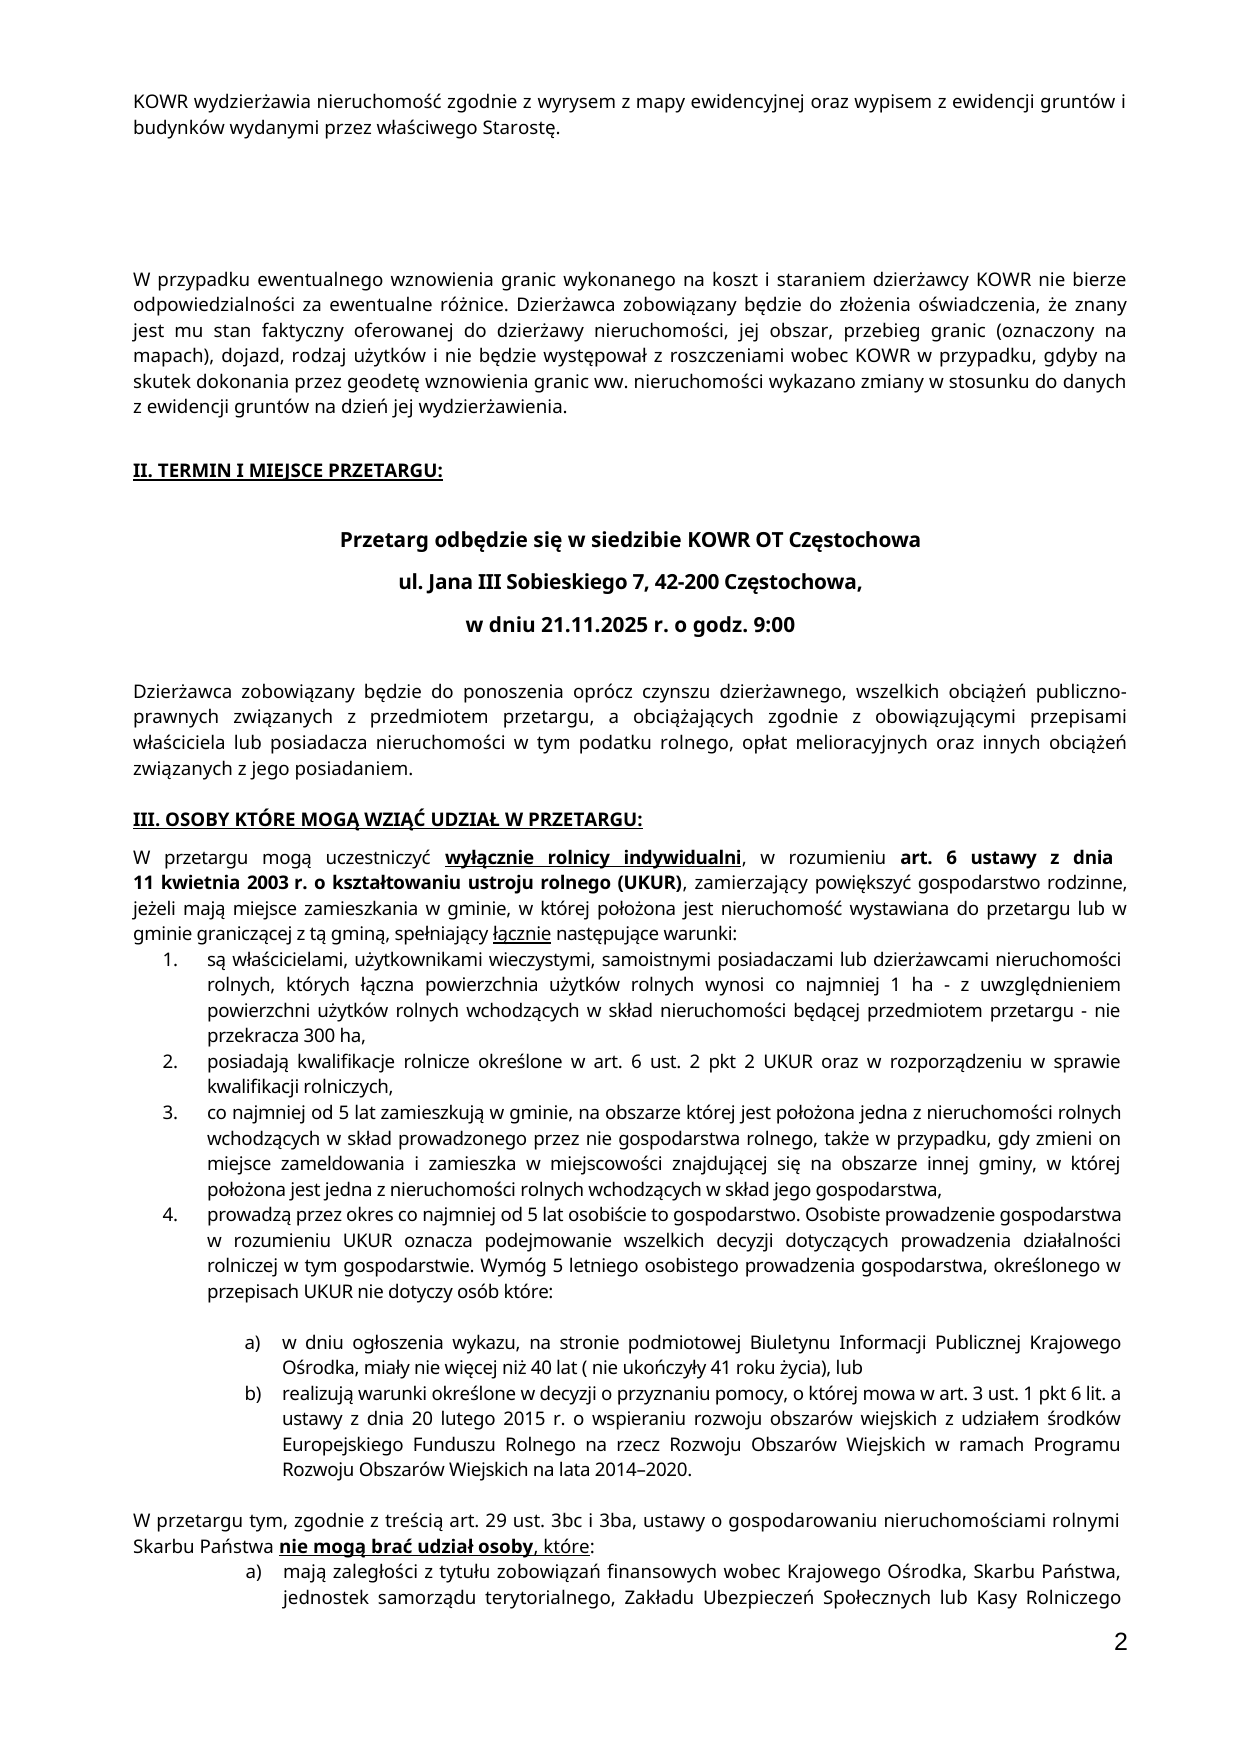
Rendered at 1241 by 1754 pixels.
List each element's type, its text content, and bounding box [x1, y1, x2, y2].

list są właścicielami, użytkownikami wieczystymi, samoistnymi posiadaczami lub dzierżawcami nieruchomości rolnych, których łączna powierzchnia użytków rolnych wynosi co najmniej 1 ha - z uwzględnieniem powierzchni użytków rolnych wchodzących w skład nieruchomości będącej przedmiotem przetargu - nie przekracza , [162, 946, 1122, 1048]
text w dniu 21.11.2025 r. o godz. 9:00 [133, 610, 1128, 638]
text Dzierżawca zobowiązany będzie do ponoszenia oprócz czynszu dzierżawnego, wszelkich obciążeń publiczno-prawnych związanych z przedmiotem przetargu, a obciążających zgodnie z obowiązującymi przepisami właściciela lub posiadacza nieruchomości w tym podatku rolnego, opłat melioracyjnych oraz innych obciążeń związanych z jego posiadaniem. [133, 678, 1128, 780]
text W przetargu mogą uczestniczyć wyłącznie rolnicy indywidualni, w rozumieniu art. 6 ustawy z dnia 11 kwietnia 2003 r. o kształtowaniu ustroju rolnego (UKUR), zamierzający powiększyć gospodarstwo rodzinne, jeżeli mają miejsce zamieszkania w gminie, w której położona jest nieruchomość wystawiana do przetargu lub w gminie graniczącej z tą gminą, spełniający łącznie następujące warunki: [133, 844, 1128, 946]
list prowadzą przez okres co najmniej od 5 lat osobiście to gospodarstwo. Osobiste prowadzenie gospodarstwa w rozumieniu UKUR oznacza podejmowanie wszelkich decyzji dotyczących prowadzenia działalności rolniczej w tym gospodarstwie. Wymóg 5 letniego osobistego prowadzenia gospodarstwa, określonego w przepisach UKUR nie dotyczy osób które: [162, 1201, 1122, 1303]
text Przetarg odbędzie się w siedzibie KOWR OT Częstochowa [133, 525, 1128, 553]
text W przypadku ewentualnego wznowienia granic wykonanego na koszt i staraniem dzierżawcy KOWR nie bierze odpowiedzialności za ewentualne różnice. Dzierżawca zobowiązany będzie do złożenia oświadczenia, że znany jest mu stan faktyczny oferowanej do dzierżawy nieruchomości, jej obszar, przebieg granic (oznaczony na mapach), dojazd, rodzaj użytków i nie będzie występował z roszczeniami wobec KOWR w przypadku, gdyby na skutek dokonania przez geodetę wznowienia granic ww. nieruchomości wykazano zmiany w stosunku do danych z ewidencji gruntów na dzień jej wydzierżawienia. [133, 266, 1128, 419]
list realizują warunki określone w decyzji o przyznaniu pomocy, o której mowa w art. 3 ust. 1 pkt 6 lit. a ustawy z dnia 20 lutego 2015 r. o wspieraniu rozwoju obszarów wiejskich z udziałem środków Europejskiego Funduszu Rolnego na rzecz Rozwoju Obszarów Wiejskich w ramach Programu Rozwoju Obszarów Wiejskich na lata 2014–2020. [244, 1380, 1122, 1482]
text W przetargu tym, zgodnie z treścią art. 29 ust. 3bc i 3ba, ustawy o gospodarowaniu nieruchomościami rolnymi Skarbu Państwa nie mogą brać udział osoby, które: [133, 1508, 1122, 1559]
text ul. Jana III Sobieskiego 7, 42-200 Częstochowa, [133, 567, 1128, 596]
list w dniu ogłoszenia wykazu, na stronie podmiotowej Biuletynu Informacji Publicznej Krajowego Ośrodka, miały nie więcej niż 40 lat ( nie ukończyły 41 roku życia), lub [244, 1329, 1122, 1380]
list posiadają kwalifikacje rolnicze określone w art. 6 ust. 2 pkt 2 UKUR oraz w rozporządzeniu w sprawie kwalifikacji rolniczych, [162, 1048, 1122, 1099]
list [245, 1559, 1122, 1610]
text KOWR wydzierżawia nieruchomość zgodnie z wyrysem z mapy ewidencyjnej oraz wypisem z ewidencji gruntów i budynków wydanymi przez właściwego Starostę. [133, 89, 1128, 140]
text III. OSOBY KTÓRE MOGĄ WZIĄĆ UDZIAŁ W PRZETARGU: [133, 806, 1128, 831]
list co najmniej od 5 lat zamieszkują w gminie, na obszarze której jest położona jedna z nieruchomości rolnych wchodzących w skład prowadzonego przez nie gospodarstwa rolnego, także w przypadku, gdy zmieni on miejsce zameldowania i zamieszka w miejscowości znajdującej się na obszarze innej gminy, w której położona jest jedna z nieruchomości rolnych wchodzących w skład jego gospodarstwa, [162, 1099, 1122, 1201]
text II. TERMIN I MIEJSCE PRZETARGU: [133, 457, 1128, 483]
